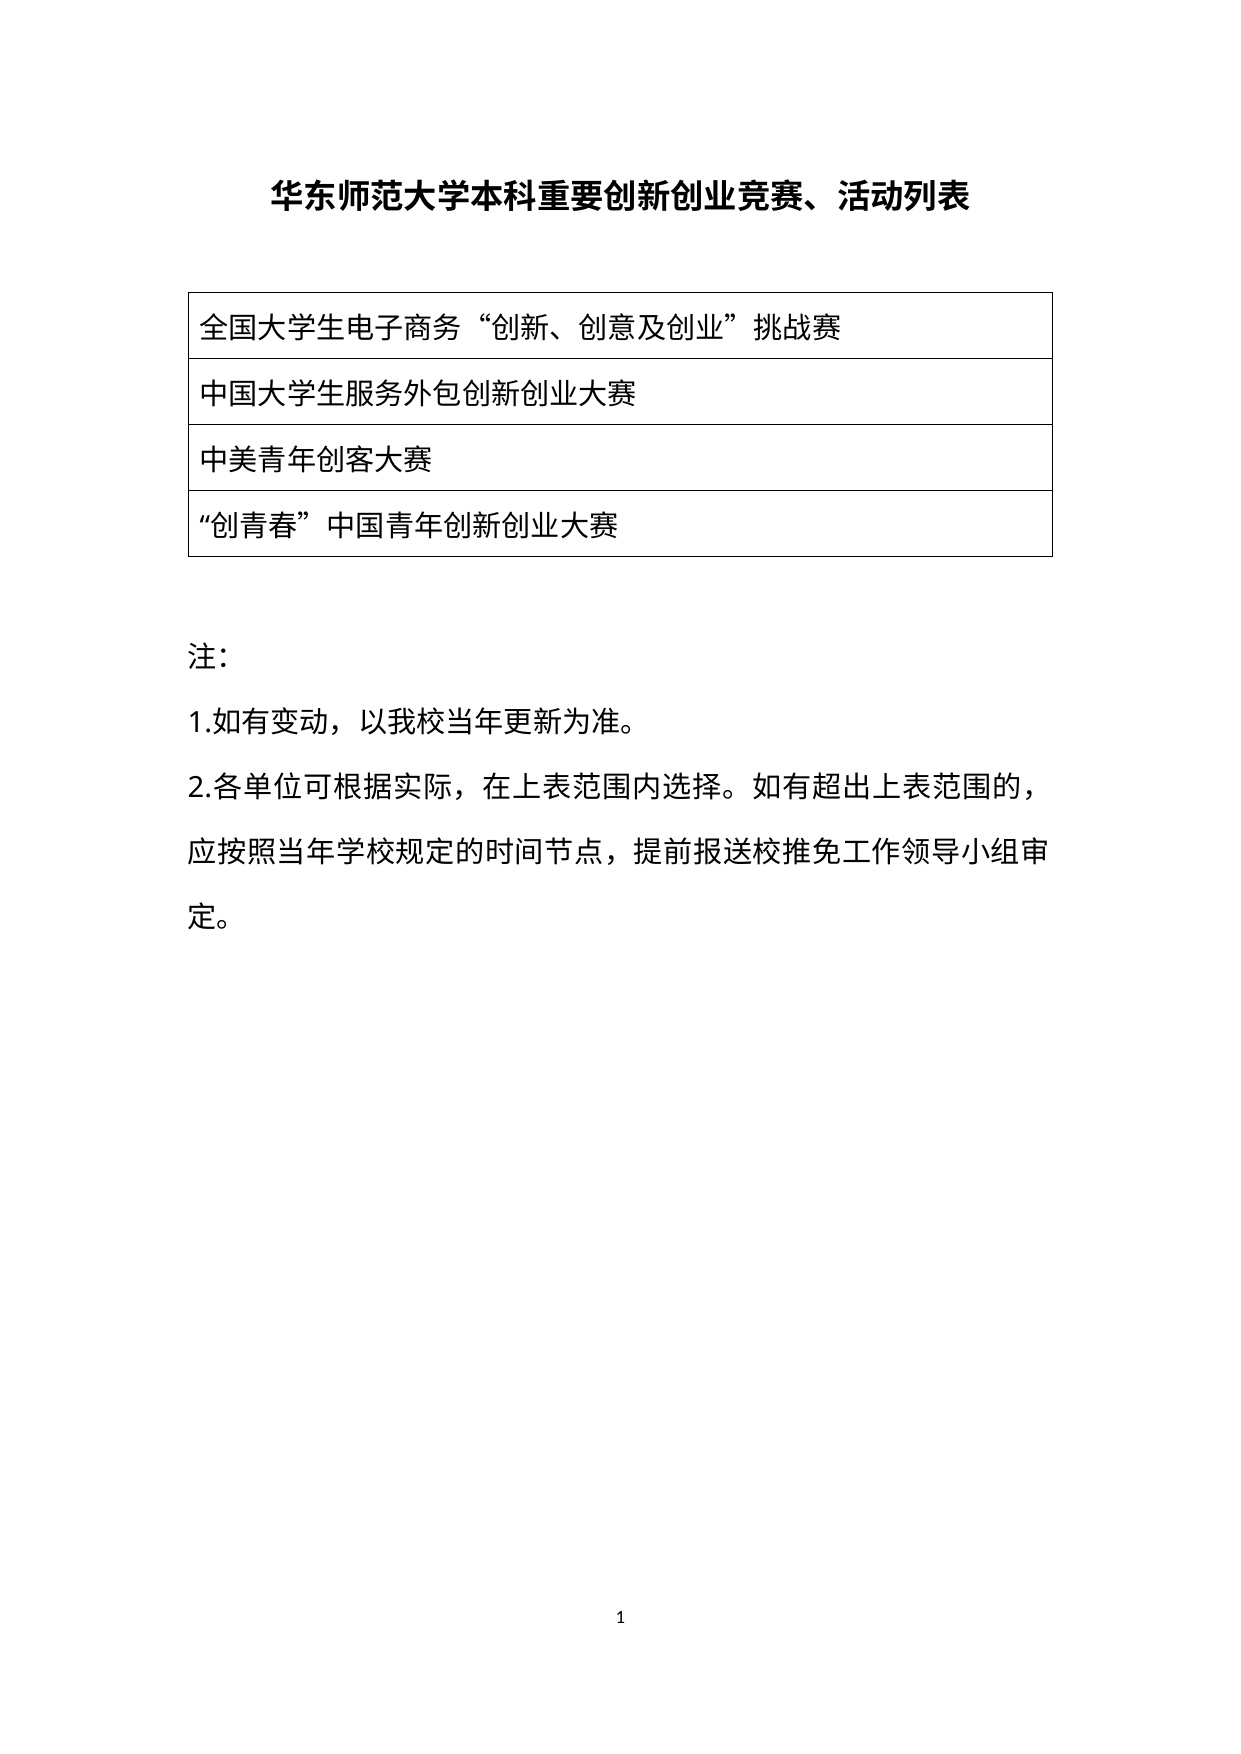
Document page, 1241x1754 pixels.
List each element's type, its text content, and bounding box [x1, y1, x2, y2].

text 2.各单位可根据实际，在上表范围内选择。如有超出上表范围的，应按照当年学校规定的时间节点，提前报送校推免工作领导小组审定。 [187, 752, 1053, 947]
text 1.如有变动，以我校当年更新为准。 [187, 687, 1053, 752]
text 注： [187, 622, 1053, 687]
table_cell 中美青年创客大赛 [189, 425, 1052, 490]
table_header 全国大学生电子商务“创新、创意及创业”挑战赛 [189, 293, 1052, 358]
table_cell “创青春”中国青年创新创业大赛 [189, 491, 1052, 556]
text 华东师范大学本科重要创新创业竞赛、活动列表 [187, 162, 1053, 227]
table_cell 中国大学生服务外包创新创业大赛 [189, 359, 1052, 424]
